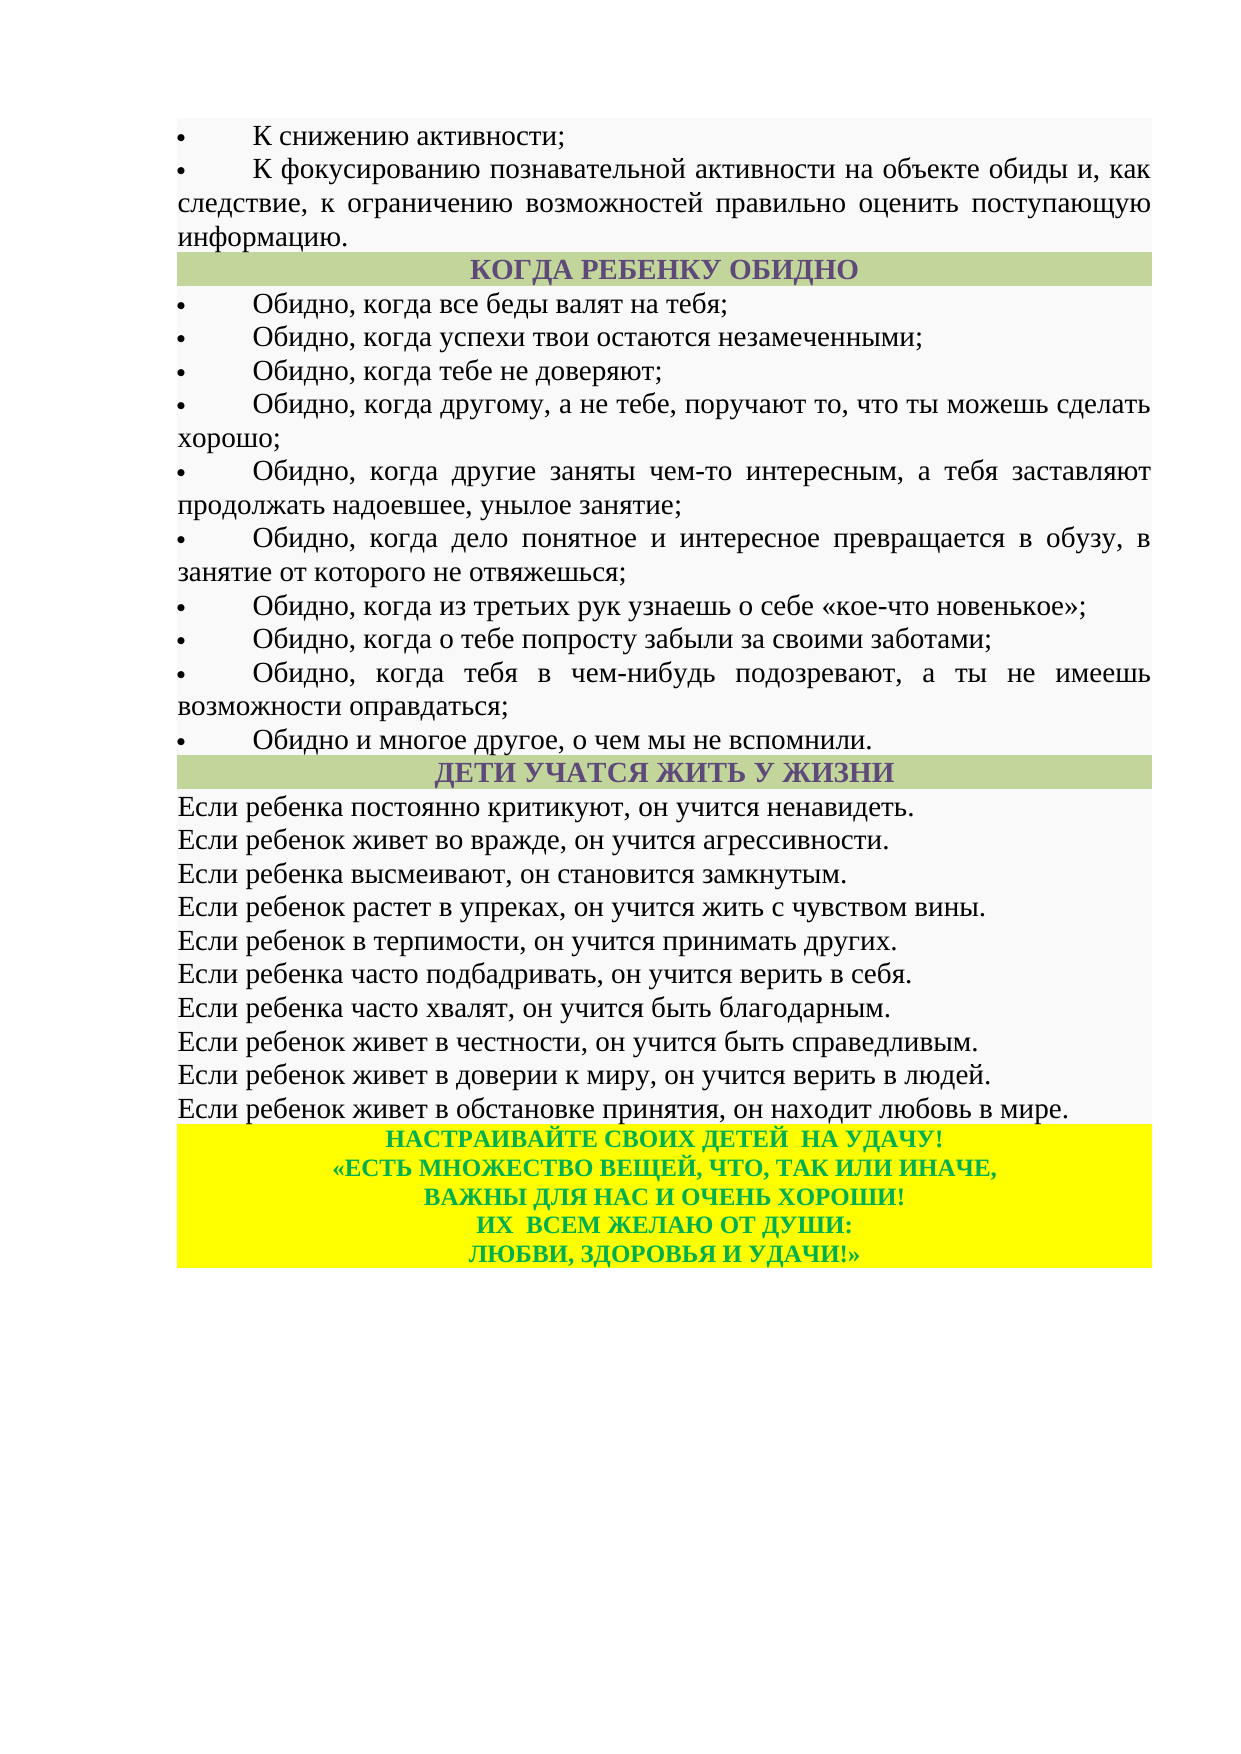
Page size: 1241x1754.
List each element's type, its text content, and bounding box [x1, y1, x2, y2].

list Обидно, когда тебе не доверяют; [177, 353, 1152, 386]
text Если ребенка постоянно критикуют, он учится ненавидеть. [177, 789, 1152, 822]
list К снижению активности; [177, 118, 1152, 152]
list К фокусированию познавательной активности на объекте обиды и, как следствие, к ограничению возможностей правильно оценить поступающую информацию. [177, 152, 1152, 252]
text Если ребенка часто хвалят, он учится быть благодарным. [177, 990, 1152, 1024]
text Если ребенок живет в доверии к миру, он учится верить в людей. [177, 1057, 1152, 1091]
list Обидно, когда о тебе попросту забыли за своими заботами; [177, 621, 1152, 655]
list Обидно, когда тебя в чем-нибудь подозревают, а ты не имеешь возможности оправдаться; [177, 655, 1152, 722]
text ВАЖНЫ ДЛЯ НАС И ОЧЕНЬ ХОРОШИ! [177, 1182, 1152, 1211]
text НАСТРАИВАЙТЕ СВОИХ ДЕТЕЙ НА УДАЧУ! [177, 1124, 1152, 1153]
list Обидно, когда успехи твои остаются незамеченными; [177, 319, 1152, 353]
text ИХ ВСЕМ ЖЕЛАЮ ОТ ДУШИ: [177, 1211, 1152, 1239]
text Если ребенок живет в честности, он учится быть справедливым. [177, 1024, 1152, 1057]
list Обидно, когда другому, а не тебе, поручают то, что ты можешь сделать хорошо; [177, 386, 1152, 453]
text КОГДА РЕБЕНКУ ОБИДНО [177, 252, 1152, 286]
list Обидно, когда все беды валят на тебя; [177, 286, 1152, 319]
text Если ребенок живет во вражде, он учится агрессивности. [177, 822, 1152, 856]
text Если ребенка часто подбадривать, он учится верить в себя. [177, 957, 1152, 990]
text ЛЮБВИ, ЗДОРОВЬЯ И УДАЧИ!» [177, 1239, 1152, 1268]
list Обидно, когда дело понятное и интересное превращается в обузу, в занятие от которого не отвяжешься; [177, 521, 1152, 588]
text Если ребенок в терпимости, он учится принимать других. [177, 923, 1152, 957]
list Обидно, когда из третьих рук узнаешь о себе «кое-что новенькое»; [177, 588, 1152, 621]
text Если ребенка высмеивают, он становится замкнутым. [177, 856, 1152, 889]
text ДЕТИ УЧАТСЯ ЖИТЬ У ЖИЗНИ [177, 755, 1152, 789]
text Если ребенок живет в обстановке принятия, он находит любовь в мире. [177, 1091, 1152, 1124]
list Обидно, когда другие заняты чем-то интересным, а тебя заставляют продолжать надоевшее, унылое занятие; [177, 453, 1152, 521]
list Обидно и многое другое, о чем мы не вспомнили. [177, 722, 1152, 755]
text «ЕСТЬ МНОЖЕСТВО ВЕЩЕЙ, ЧТО, ТАК ИЛИ ИНАЧЕ, [177, 1153, 1152, 1182]
text Если ребенок растет в упреках, он учится жить с чувством вины. [177, 889, 1152, 923]
